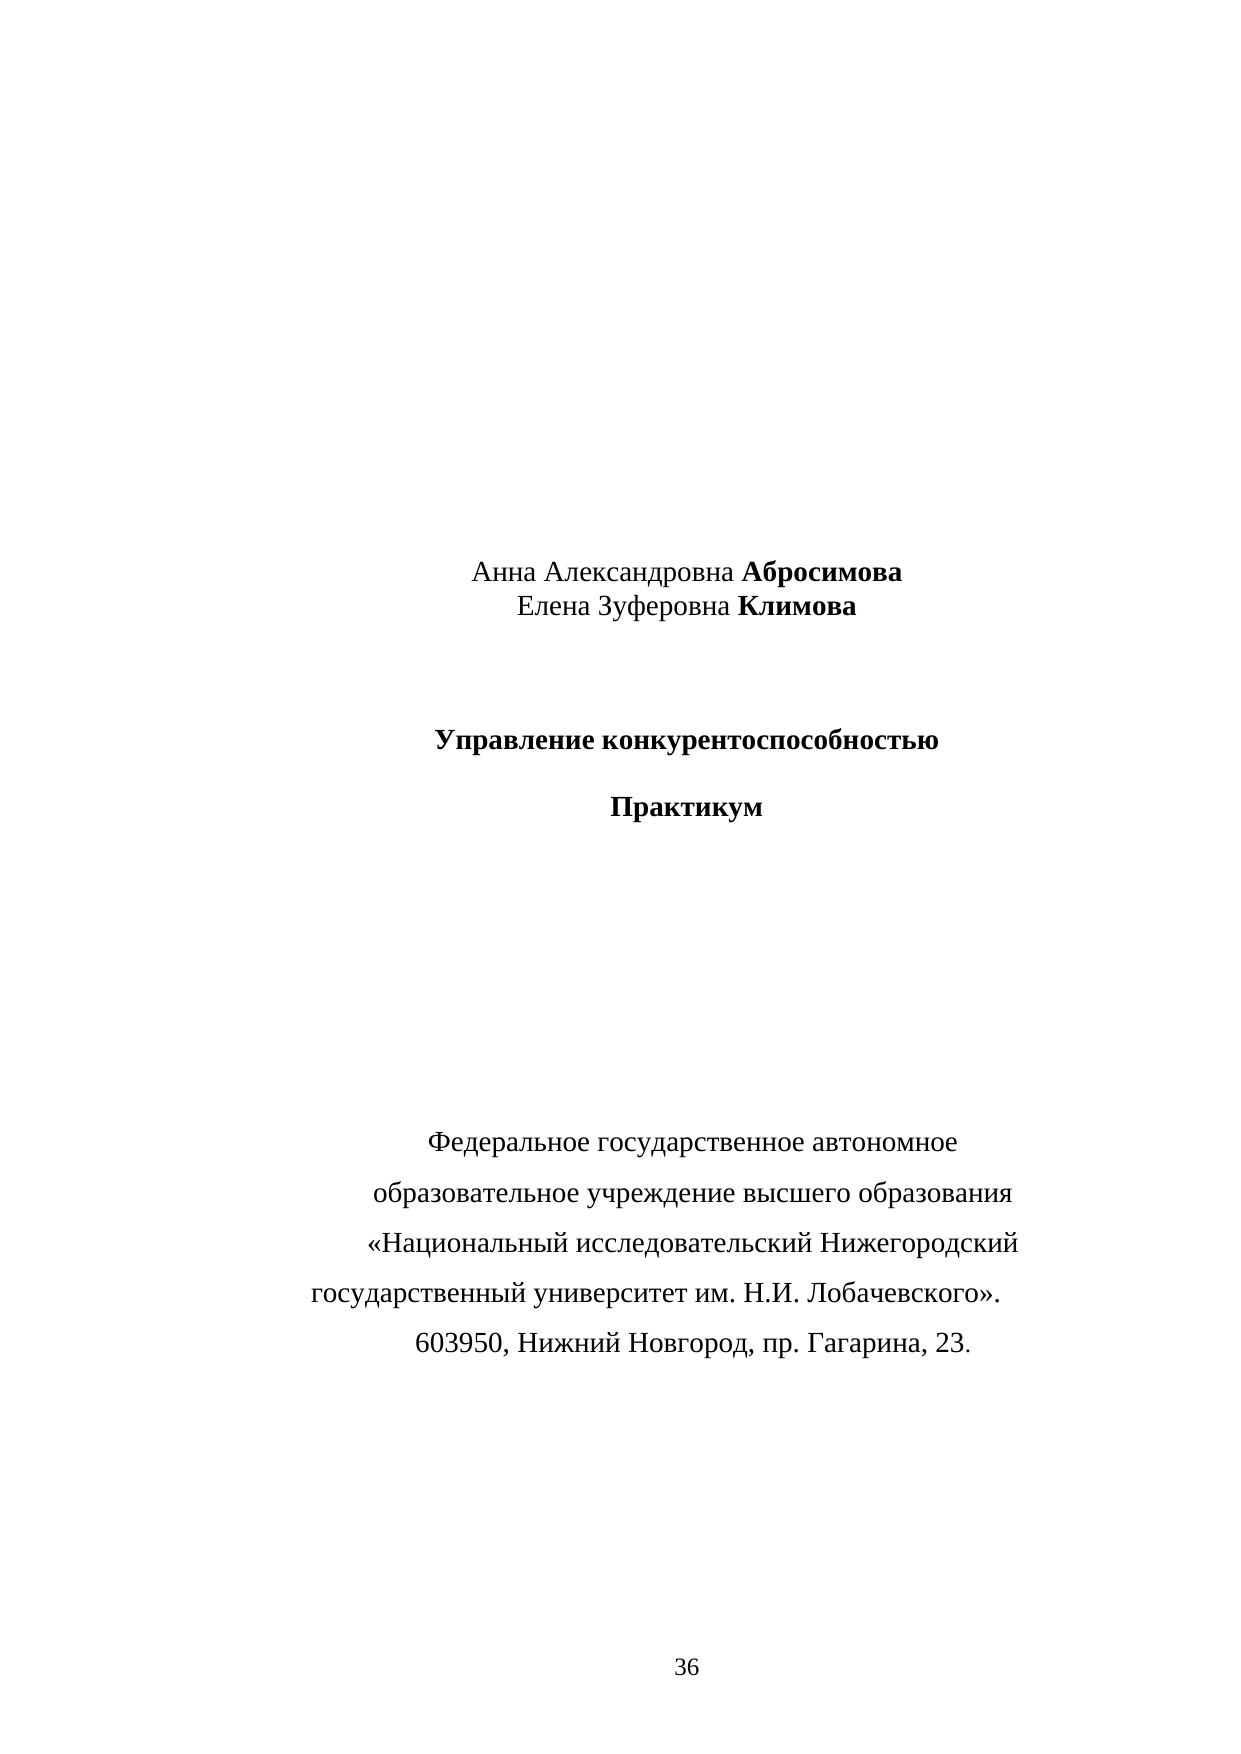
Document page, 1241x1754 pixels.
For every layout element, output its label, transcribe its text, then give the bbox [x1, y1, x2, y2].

text Управление конкурентоспособностью [148, 722, 1152, 755]
text Федеральное государственное автономное [185, 1124, 1127, 1158]
text Практикум [148, 789, 1152, 822]
text Елена Зуферовна Климова [148, 588, 1152, 621]
text «Национальный исследовательский Нижегородский государственный университет им. Н.И. Лобачевского». [185, 1225, 1127, 1309]
text Анна Александровна Абросимова [148, 554, 1152, 588]
text 603950, Нижний Новгород, пр. Гагарина, 23. [185, 1326, 1127, 1359]
text образовательное учреждение высшего образования [185, 1175, 1127, 1208]
